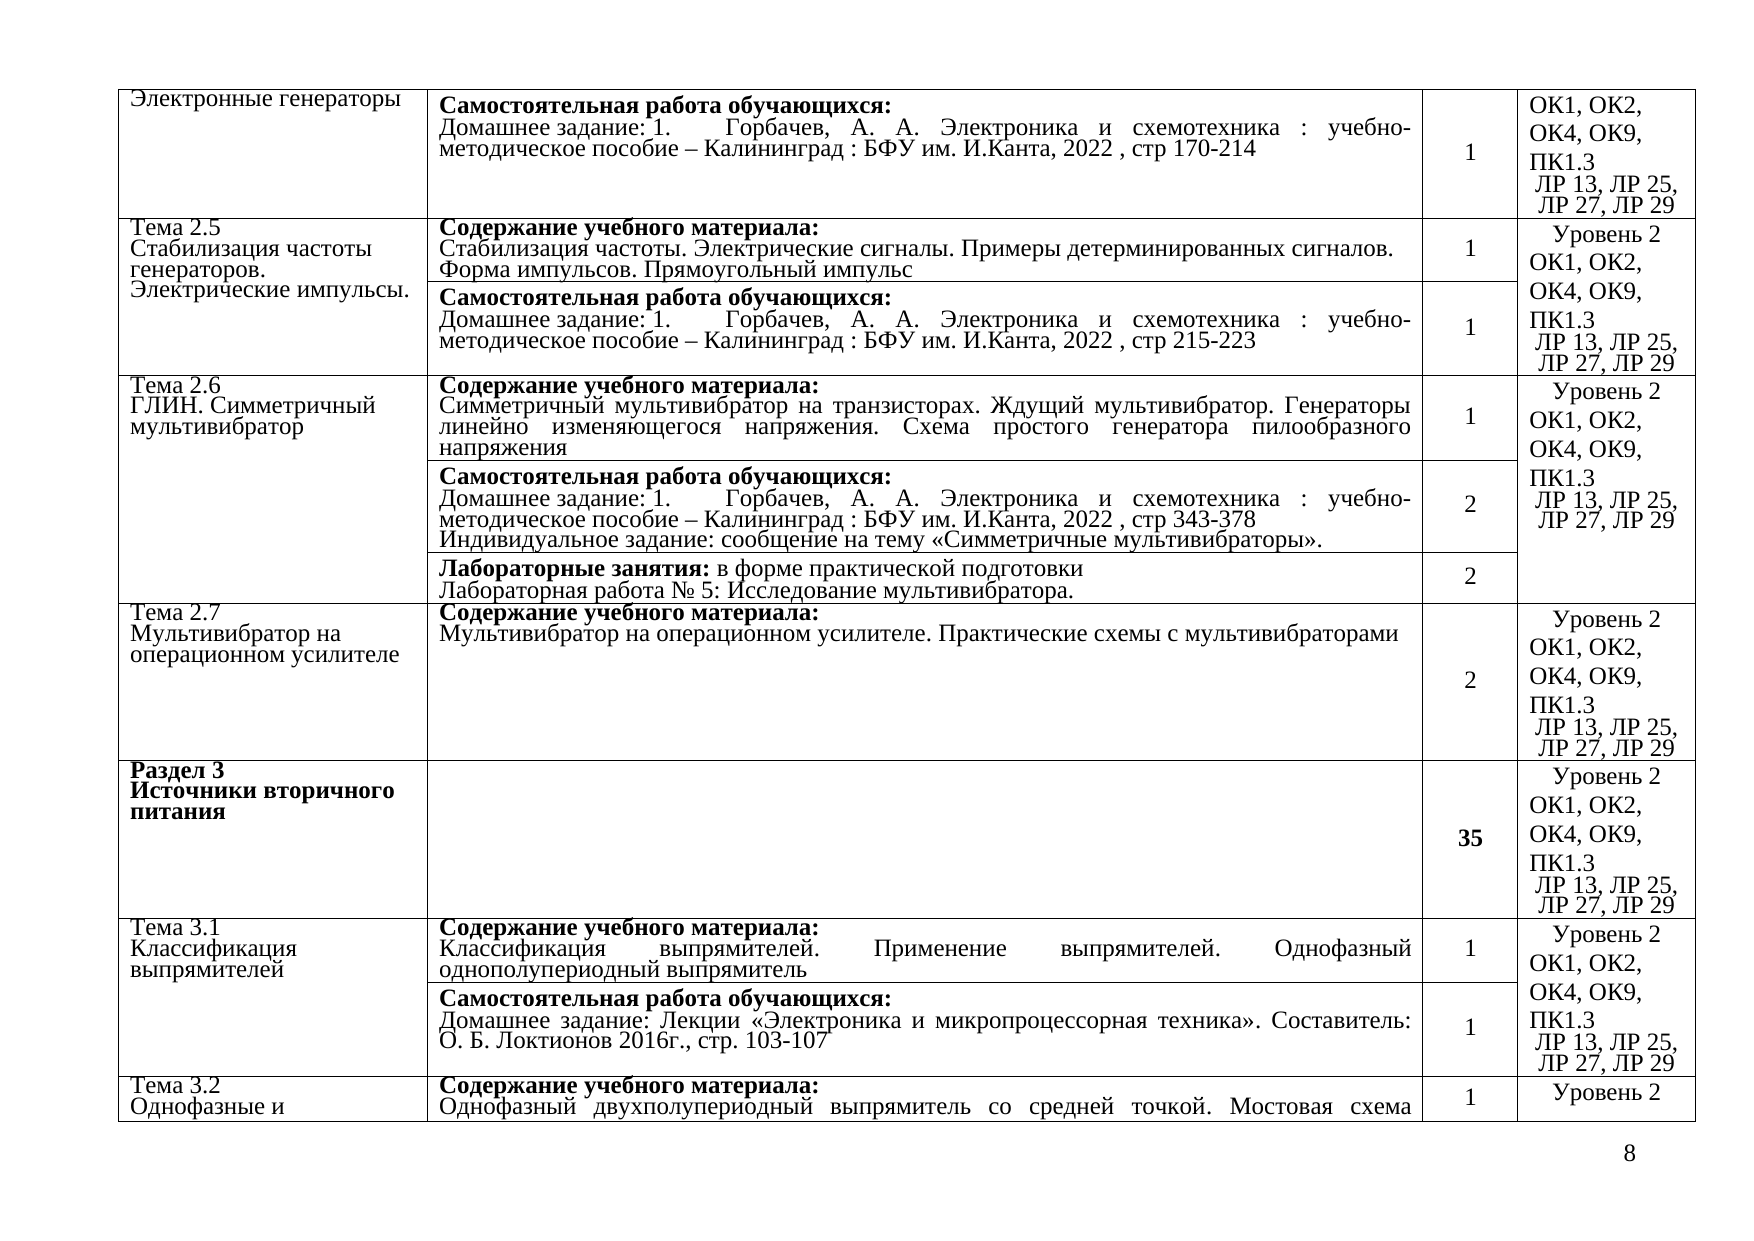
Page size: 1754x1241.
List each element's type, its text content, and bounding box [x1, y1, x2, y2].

table_cell Содержание учебного материала: Симметричный мультивибратор на транзисторах. Ждущий мультивибратор. Генераторы линейно изменяющегося напряжения. Схема простого генератора пилообразного напряжения [428, 376, 1422, 460]
table_cell 2 [1423, 553, 1517, 603]
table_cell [119, 1077, 427, 1121]
table_cell 2 [1423, 461, 1517, 552]
table_cell 1 [1423, 376, 1517, 460]
table_cell Тема 3.1 Классификация выпрямителей [119, 919, 427, 1076]
table_cell Раздел 3 Источники вторичного питания [119, 761, 427, 918]
table_cell Самостоятельная работа обучающихся: Домашнее задание: 1. Горбачев, А. А. Электроника и схемотехника : учебно-методическое пособие – Калининград : БФУ им. И.Канта, 2022 , стр 170-214 [428, 90, 1422, 218]
table_cell Тема 2.7 Мультивибратор на операционном усилителе [119, 604, 427, 760]
table_cell Лабораторные занятия: в форме практической подготовки Лабораторная работа № 5: Исследование мультивибратора. [428, 553, 1422, 603]
table_cell Содержание учебного материала: Классификация выпрямителей. Применение выпрямителей. Однофазный однополупериодный выпрямитель [428, 919, 1422, 982]
table_cell Содержание учебного материала: Стабилизация частоты. Электрические сигналы. Примеры детерминированных сигналов. Форма импульсов. Прямоугольный импульс [428, 219, 1422, 281]
table_cell Самостоятельная работа обучающихся: Домашнее задание: Лекции «Электроника и микропроцессорная техника». Составитель: О. Б. Локтионов 2016г., стр. 103-107 [428, 983, 1422, 1076]
table_cell 1 [1423, 90, 1517, 218]
table_cell Самостоятельная работа обучающихся: Домашнее задание: 1. Горбачев, А. А. Электроника и схемотехника : учебно-методическое пособие – Калининград : БФУ им. И.Канта, 2022 , стр 215-223 [428, 282, 1422, 375]
table_cell 1 [1423, 919, 1517, 982]
table_cell 1 [1423, 282, 1517, 375]
table_cell 1 [1423, 1077, 1517, 1121]
table_cell 2 [1423, 604, 1517, 760]
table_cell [1518, 1077, 1695, 1121]
table_cell 1 [1423, 219, 1517, 281]
table_cell Уровень 2 ОК1, ОК2, ОК4, ОК9, ПК1.3 ЛР 13, ЛР 25, ЛР 27, ЛР 29 [1518, 219, 1695, 375]
table_cell Тема 2.6 ГЛИН. Симметричный мультивибратор [119, 376, 427, 603]
table_cell Самостоятельная работа обучающихся: Домашнее задание: 1. Горбачев, А. А. Электроника и схемотехника : учебно-методическое пособие – Калининград : БФУ им. И.Канта, 2022 , стр 343-378 Индивидуальное задание: сообщение на тему «Симметричные мультивибраторы». [428, 461, 1422, 552]
table_cell Тема 2.5 Стабилизация частоты генераторов. Электрические импульсы. [119, 219, 427, 375]
table_cell 35 [1423, 761, 1517, 918]
table_cell Уровень 2 ОК1, ОК2, ОК4, ОК9, ПК1.3 ЛР 13, ЛР 25, ЛР 27, ЛР 29 [1518, 376, 1695, 603]
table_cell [119, 90, 427, 218]
table_cell Уровень 2 ОК1, ОК2, ОК4, ОК9, ПК1.3 ЛР 13, ЛР 25, ЛР 27, ЛР 29 [1518, 604, 1695, 760]
table_cell Уровень 2 ОК1, ОК2, ОК4, ОК9, ПК1.3 ЛР 13, ЛР 25, ЛР 27, ЛР 29 [1518, 919, 1695, 1076]
table_cell Содержание учебного материала: Мультивибратор на операционном усилителе. Практические схемы с мультивибраторами [428, 604, 1422, 760]
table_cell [1518, 90, 1695, 218]
table_cell Уровень 2 ОК1, ОК2, ОК4, ОК9, ПК1.3 ЛР 13, ЛР 25, ЛР 27, ЛР 29 [1518, 761, 1695, 918]
table_cell 1 [1423, 983, 1517, 1076]
table_cell [428, 761, 1422, 918]
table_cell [428, 1077, 1422, 1121]
